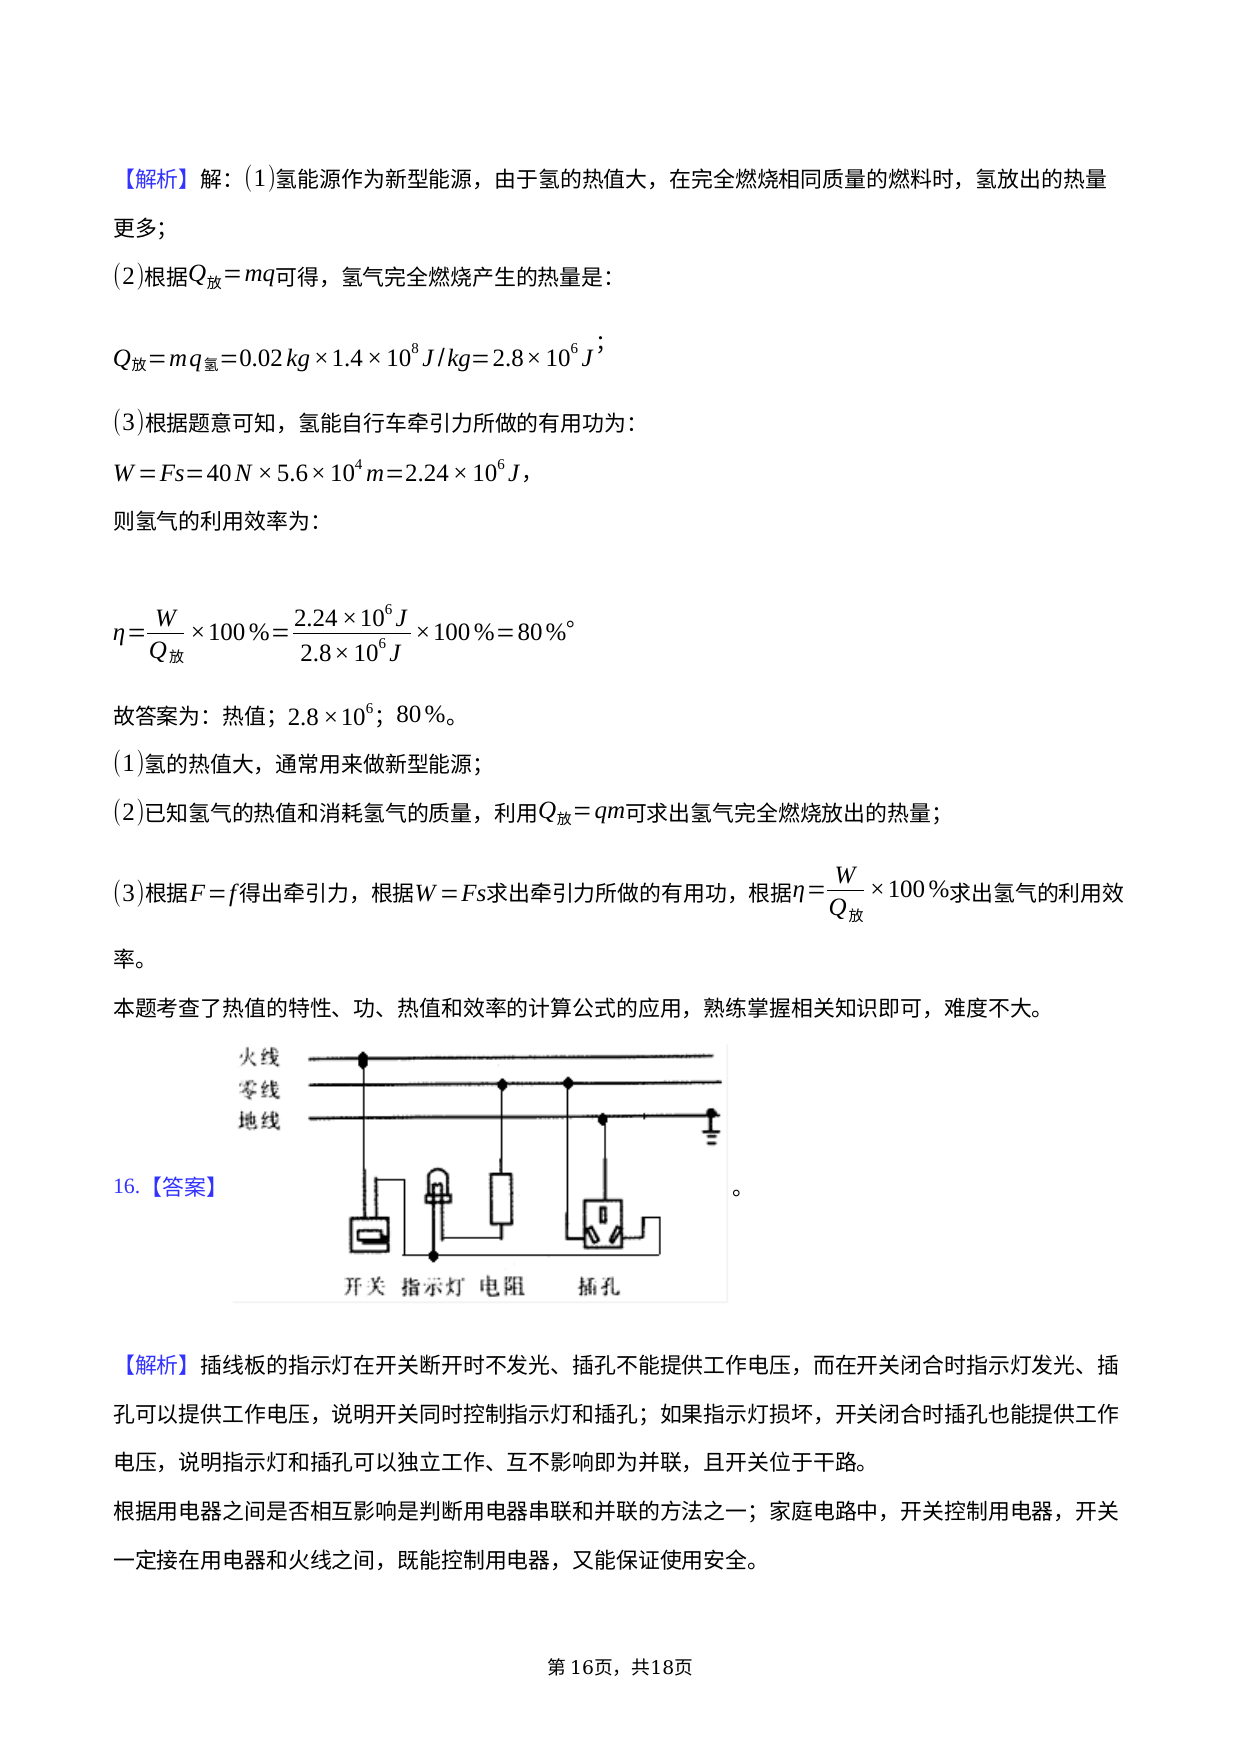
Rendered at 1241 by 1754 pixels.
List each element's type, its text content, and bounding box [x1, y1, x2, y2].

picture [227, 1039, 733, 1308]
text 【解析】解：氢能源作为新型能源，由于氢的热值大，在完全燃烧相同质量的燃料时，氢放出的热量更多； 根据可得，氢气完全燃烧产生的热量是： ； 根据题意可知，氢能自行车牵引力所做的有用功为： ， 则氢气的利用效率为： 。 故答案为：热值；；。 氢的热值大，通常用来做新型能源； 已知氢气的热值和消耗氢气的质量，利用可求出氢气完全燃烧放出的热量； 根据得出牵引力，根据求出牵引力所做的有用功，根据求出氢气的利用效率。 本题考查了热值的特性、功、热值和效率的计算公式的应用，熟练掌握相关知识即可，难度不大。 [113, 162, 1127, 1023]
text 【解析】插线板的指示灯在开关断开时不发光、插孔不能提供工作电压，而在开关闭合时指示灯发光、插孔可以提供工作电压，说明开关同时控制指示灯和插孔；如果指示灯损坏，开关闭合时插孔也能提供工作电压，说明指示灯和插孔可以独立工作、互不影响即为并联，且开关位于干路。 根据用电器之间是否相互影响是判断用电器串联和并联的方法之一；家庭电路中，开关控制用电器，开关一定接在用电器和火线之间，既能控制用电器，又能保证使用安全。 [113, 1347, 1127, 1575]
